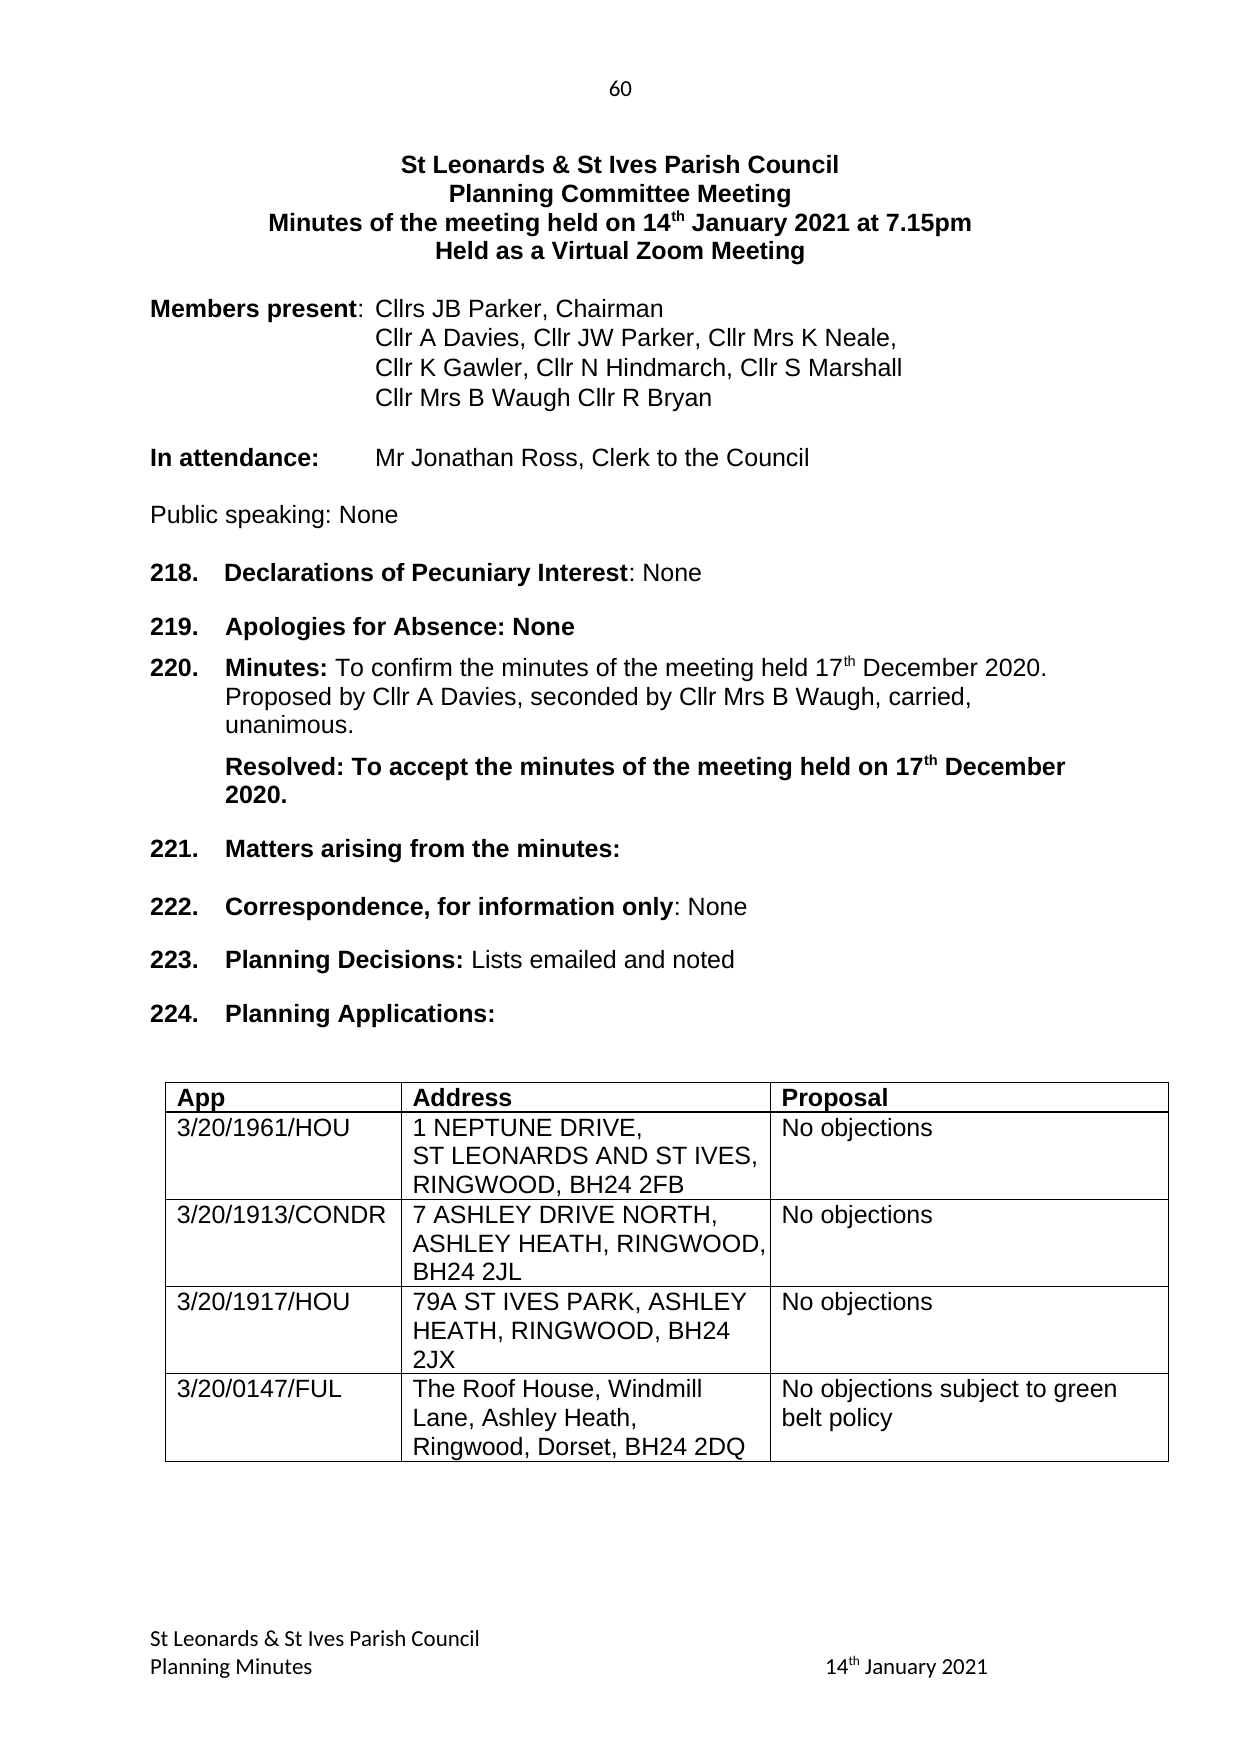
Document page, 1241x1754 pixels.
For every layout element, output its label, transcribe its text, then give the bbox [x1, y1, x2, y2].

subtitle Planning Committee Meeting [150, 179, 1090, 207]
table_header Address [402, 1083, 770, 1111]
subtitle Members present: Cllrs JB Parker, Chairman [150, 294, 1090, 322]
subtitle Resolved: To accept the minutes of the meeting held on 17th December 2020. [225, 752, 1090, 809]
table_cell 79A ST IVES PARK, ASHLEY HEATH, RINGWOOD, BH24 2JX [402, 1287, 770, 1373]
subtitle 223. Planning Decisions: Lists emailed and noted [150, 945, 1090, 974]
table_cell The Roof House, Windmill Lane, Ashley Heath, Ringwood, Dorset, BH24 2DQ [402, 1374, 770, 1461]
text 218. Declarations of Pecuniary Interest: None [150, 558, 1090, 587]
subtitle 219. Apologies for Absence: None [150, 612, 1090, 640]
subtitle 220. Minutes: To confirm the minutes of the meeting held 17th December 2020. Proposed by Cllr A Davies, seconded by Cllr Mrs B Waugh, carried, unanimous. [150, 653, 1090, 739]
table_cell 3/20/0147/FUL [166, 1374, 401, 1461]
text St Leonards & St Ives Parish Council [150, 150, 1090, 179]
table_cell 1 NEPTUNE DRIVE, ST LEONARDS AND ST IVES, RINGWOOD, BH24 2FB [402, 1113, 770, 1199]
subtitle Held as a Virtual Zoom Meeting [150, 236, 1090, 265]
text 222. Correspondence, for information only: None [131, 892, 1124, 920]
text Public speaking: None [150, 500, 1187, 529]
text Cllr A Davies, Cllr JW Parker, Cllr Mrs K Neale, Cllr K Gawler, Cllr N Hindmarch, Cllr S Marshall [375, 322, 1090, 381]
table_cell No objections [771, 1113, 1168, 1199]
table_cell 3/20/1913/CONDR [166, 1200, 401, 1286]
subtitle 224. Planning Applications: [150, 999, 1090, 1028]
table_cell 3/20/1961/HOU [166, 1113, 401, 1199]
table_cell 7 ASHLEY DRIVE NORTH, ASHLEY HEATH, RINGWOOD, BH24 2JL [402, 1200, 770, 1286]
table_cell 3/20/1917/HOU [166, 1287, 401, 1373]
table_cell No objections [771, 1287, 1168, 1373]
table_header Proposal [771, 1083, 1168, 1111]
text Cllr Mrs B Waugh Cllr R Bryan [375, 383, 1090, 411]
subtitle In attendance: Mr Jonathan Ross, Clerk to the Council [150, 443, 1090, 472]
table_cell No objections [771, 1200, 1168, 1286]
subtitle Minutes of the meeting held on 14th January 2021 at 7.15pm [150, 207, 1090, 236]
table_cell No objections subject to green belt policy [771, 1374, 1168, 1461]
table_header App [166, 1083, 401, 1111]
subtitle 221. Matters arising from the minutes: [150, 834, 1090, 863]
